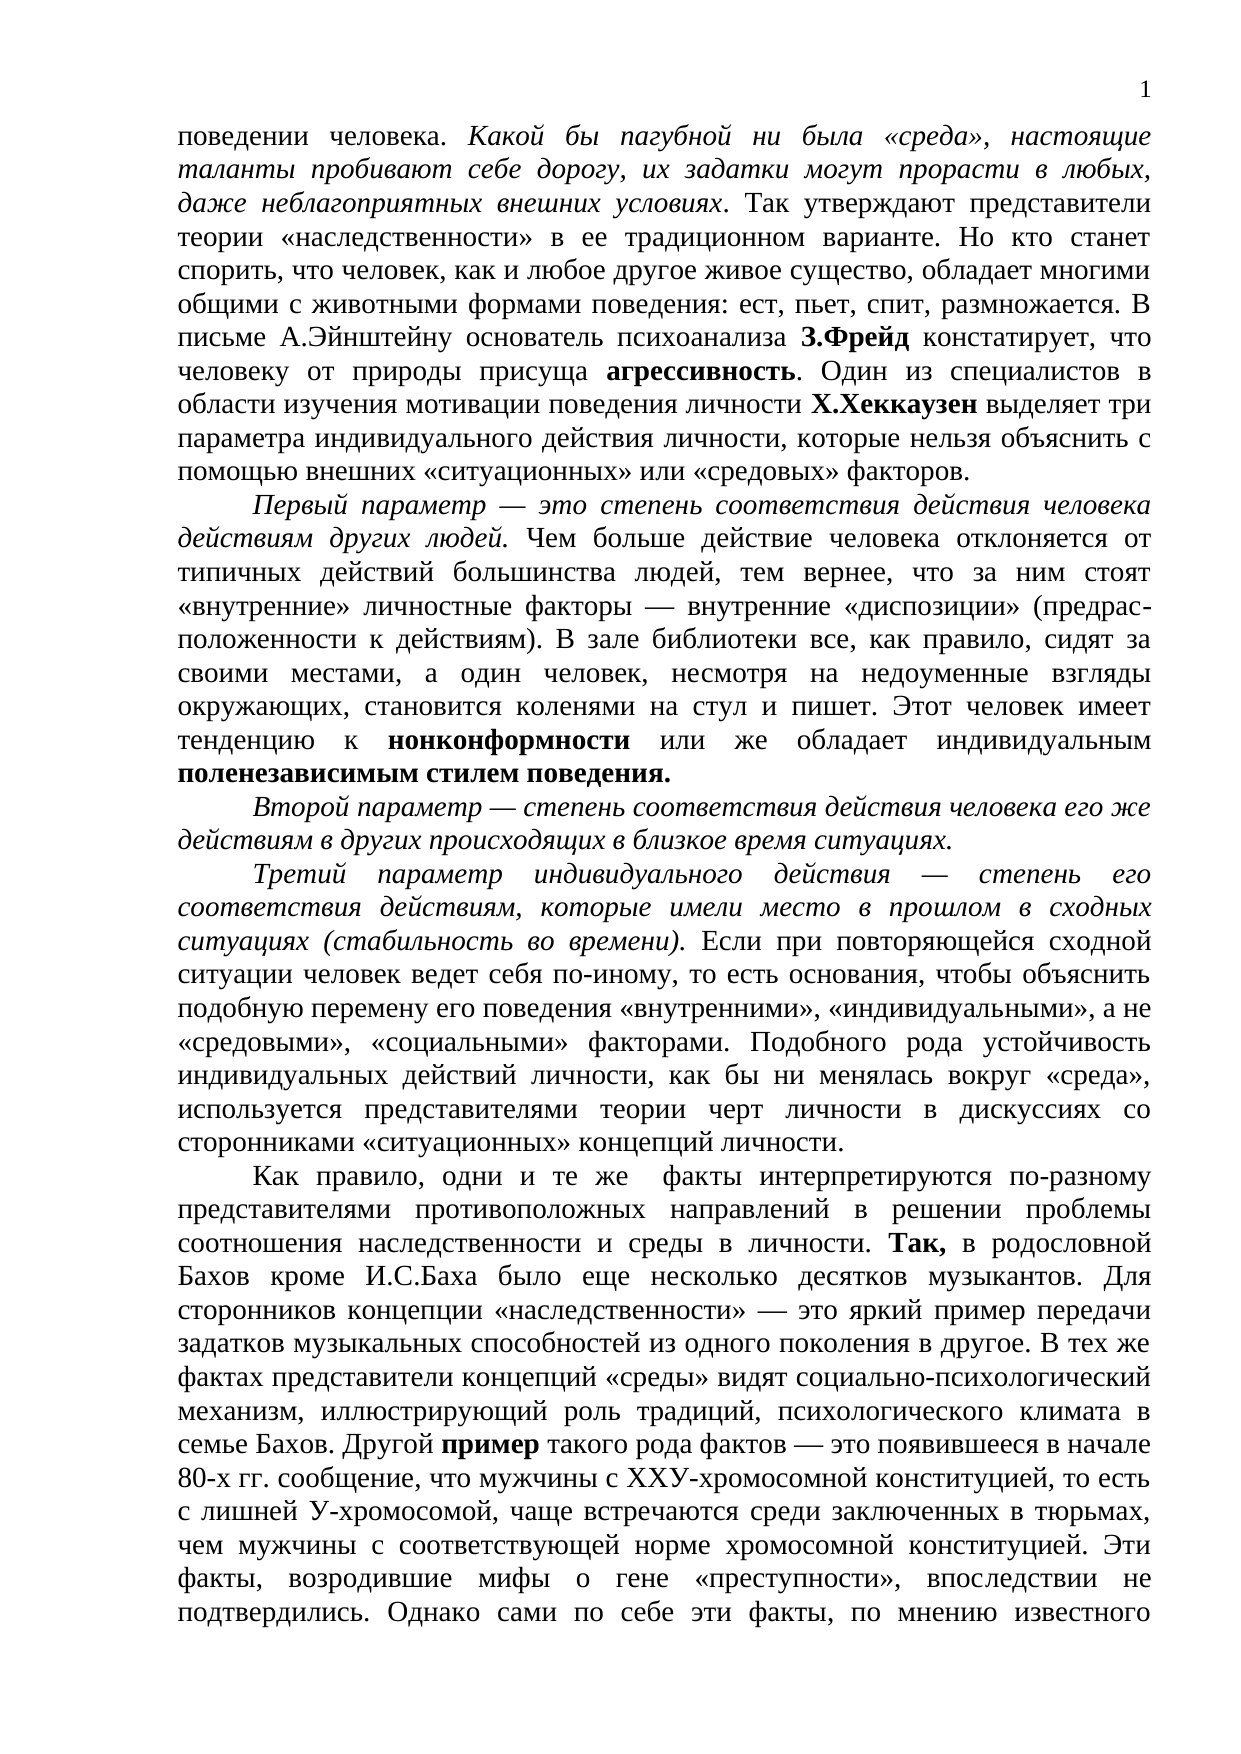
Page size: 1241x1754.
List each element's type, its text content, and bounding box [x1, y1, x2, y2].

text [177, 118, 1152, 487]
text Третий параметр индивидуального действия — степень его соответствия действиям, которые имели место в прошлом в сходных ситуациях (стабильность во времени). Если при повторяющейся сходной ситуации человек ведет себя по-иному, то есть основания, чтобы объяснить подобную перемену его поведения «внутренними», «индивидуальными», а не «средовыми», «социальными» факторами. Подобного рода устойчивость индивидуальных действий личности, как бы ни менялась вокруг «среда», используется представителями теории черт личности в дискуссиях со сторонниками «ситуационных» концепций личности. [177, 856, 1152, 1158]
text Второй параметр — степень соответствия действия человека его же действиям в других происходящих в близкое время ситуациях. [177, 789, 1152, 856]
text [177, 1158, 1152, 1627]
text Первый параметр — это степень соответствия действия человека действиям других людей. Чем больше действие человека отклоняется от типичных действий большинства людей, тем вернее, что за ним стоят «внутренние» личностные факторы — внутренние «диспозиции» (предрасположенности к действиям). В зале библиотеки все, как правило, сидят за своими местами, а один человек, несмотря на недоуменные взгляды окружающих, становится коленями на стул и пишет. Этот человек имеет тенденцию к нонконформности или же обладает индивидуальным поленезависимым стилем поведения. [177, 487, 1152, 789]
